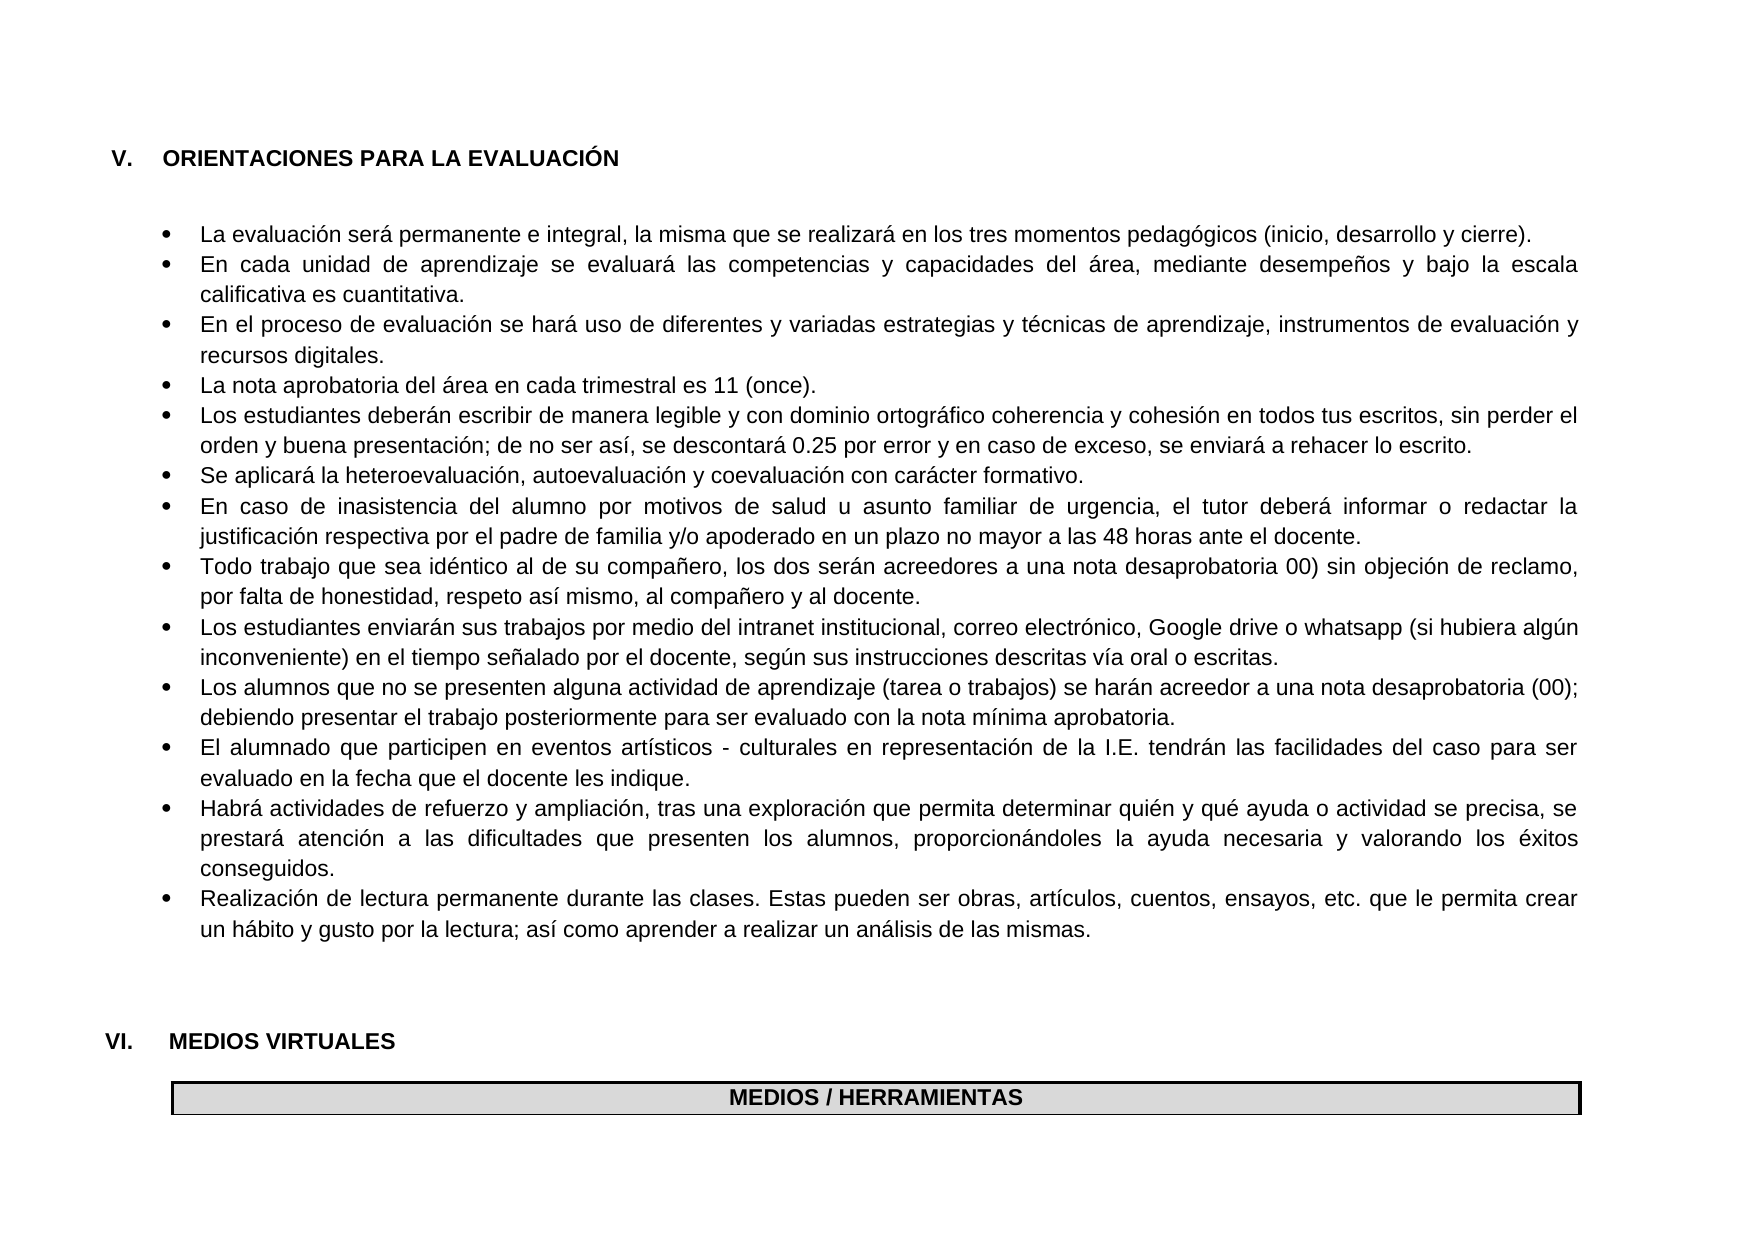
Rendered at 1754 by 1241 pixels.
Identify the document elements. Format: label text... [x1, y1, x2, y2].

list El alumnado que participen en eventos artísticos - culturales en representación de la I.E. tendrán las facilidades del caso para ser evaluado en la fecha que el docente les indique. [162, 734, 1579, 791]
list Los estudiantes deberán escribir de manera legible y con dominio ortográfico coherencia y cohesión en todos tus escritos, sin perder el orden y buena presentación; de no ser así, se descontará 0.25 por error y en caso de exceso, se enviará a rehacer lo escrito. [162, 402, 1579, 459]
list MEDIOS VIRTUALES [133, 1028, 1595, 1055]
list En el proceso de evaluación se hará uso de diferentes y variadas estrategias y técnicas de aprendizaje, instrumentos de evaluación y recursos digitales. [162, 311, 1579, 368]
list Habrá actividades de refuerzo y ampliación, tras una exploración que permita determinar quién y qué ayuda o actividad se precisa, se prestará atención a las dificultades que presenten los alumnos, proporcionándoles la ayuda necesaria y valorando los éxitos conseguidos. [162, 795, 1579, 882]
list Los alumnos que no se presenten alguna actividad de aprendizaje (tarea o trabajos) se harán acreedor a una nota desaprobatoria (00); debiendo presentar el trabajo posteriormente para ser evaluado con la nota mínima aprobatoria. [162, 674, 1579, 731]
list En caso de inasistencia del alumno por motivos de salud u asunto familiar de urgencia, el tutor deberá informar o redactar la justificación respectiva por el padre de familia y/o apoderado en un plazo no mayor a las 48 horas ante el docente. [162, 493, 1579, 549]
list ORIENTACIONES PARA LA EVALUACIÓN [133, 144, 1595, 171]
list La evaluación será permanente e integral, la misma que se realizará en los tres momentos pedagógicos (inicio, desarrollo y cierre). [162, 221, 1579, 247]
list Los estudiantes enviarán sus trabajos por medio del intranet institucional, correo electrónico, Google drive o whatsapp (si hubiera algún inconveniente) en el tiempo señalado por el docente, según sus instrucciones descritas vía oral o escritas. [162, 613, 1579, 670]
list Realización de lectura permanente durante las clases. Estas pueden ser obras, artículos, cuentos, ensayos, etc. que le permita crear un hábito y gusto por la lectura; así como aprender a realizar un análisis de las mismas. [162, 885, 1579, 942]
list Todo trabajo que sea idéntico al de su compañero, los dos serán acreedores a una nota desaprobatoria 00) sin objeción de reclamo, por falta de honestidad, respeto así mismo, al compañero y al docente. [162, 553, 1579, 610]
list La nota aprobatoria del área en cada trimestral es 11 (once). [162, 372, 1579, 398]
list En cada unidad de aprendizaje se evaluará las competencias y capacidades del área, mediante desempeños y bajo la escala calificativa es cuantitativa. [162, 251, 1579, 308]
table_header MEDIOS / HERRAMIENTAS [174, 1084, 1578, 1114]
list Se aplicará la heteroevaluación, autoevaluación y coevaluación con carácter formativo. [162, 462, 1579, 489]
